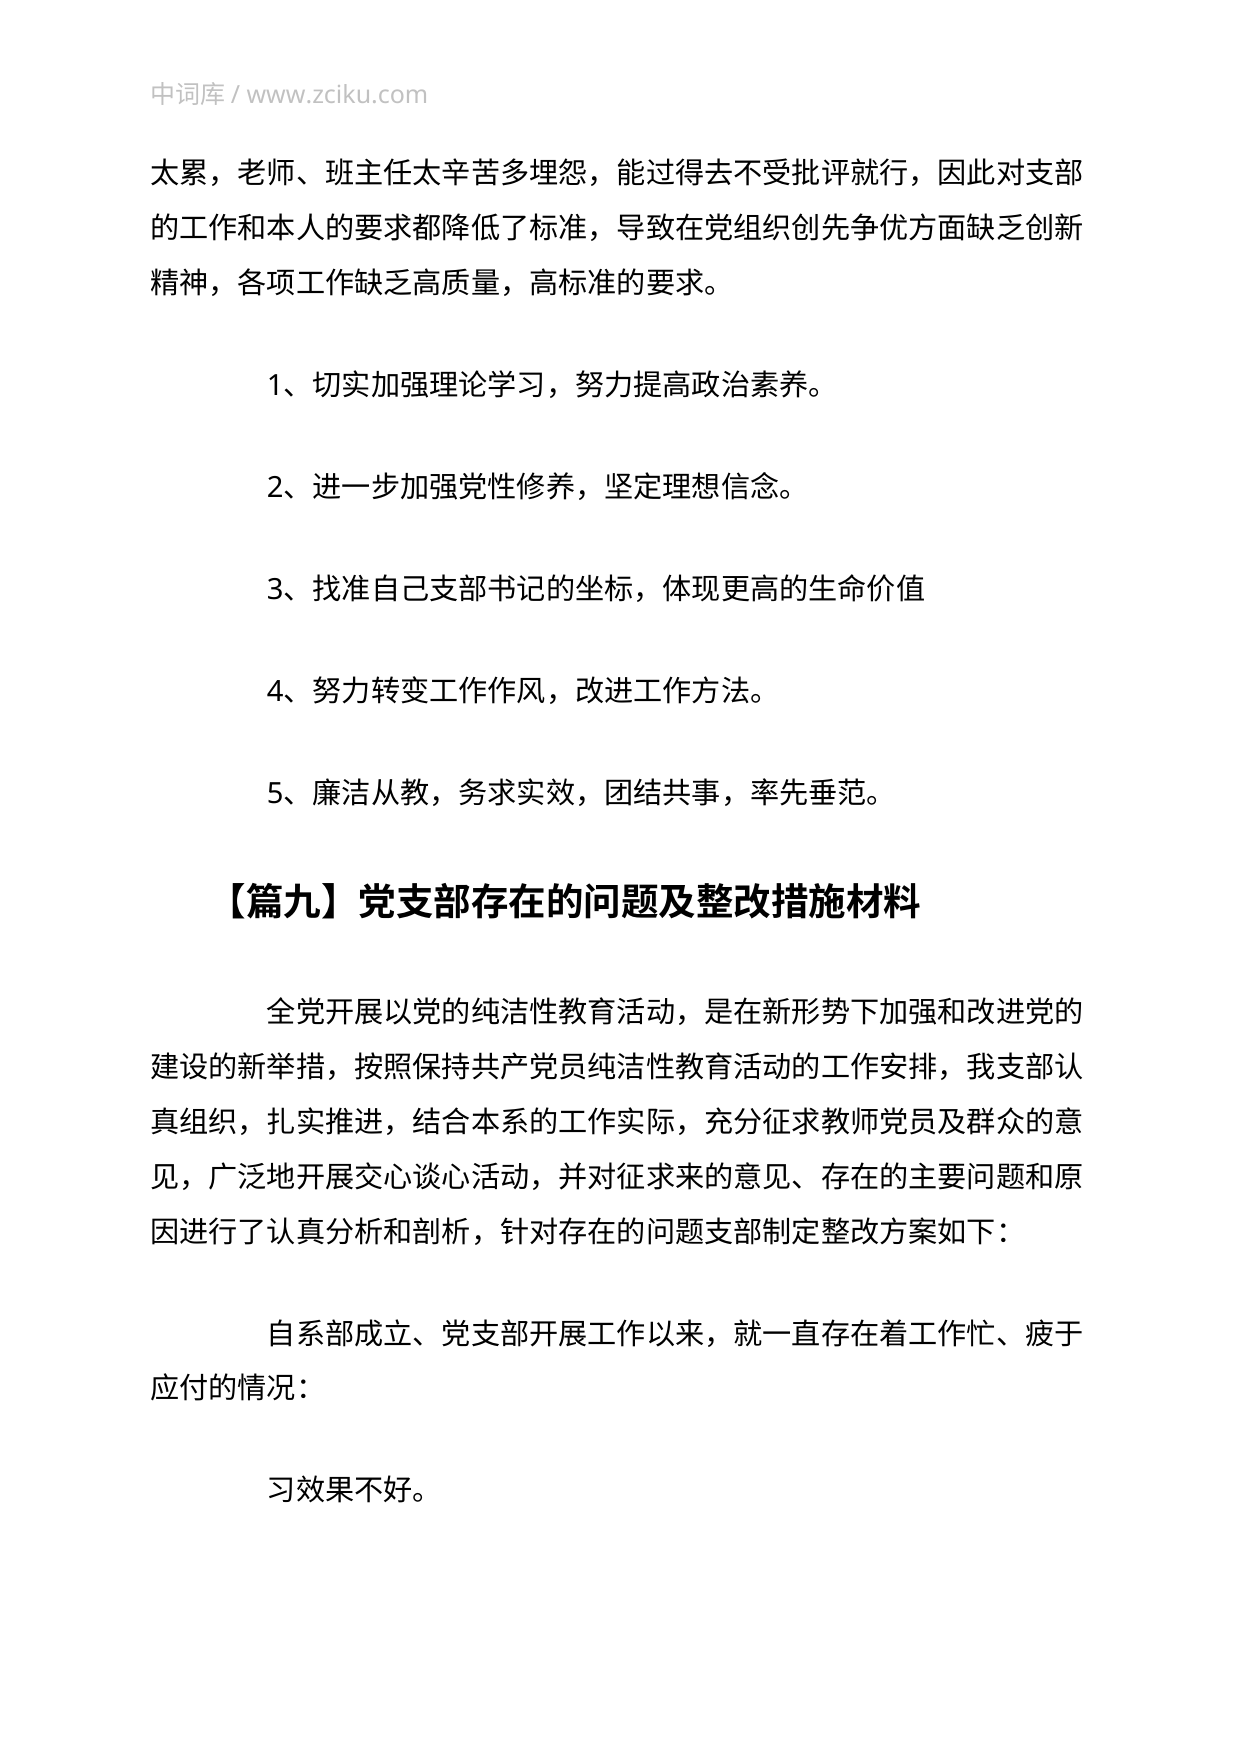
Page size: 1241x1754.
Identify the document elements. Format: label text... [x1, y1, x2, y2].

text 【篇九】党支部存在的问题及整改措施材料 [150, 871, 1090, 926]
text 2、进一步加强党性修养，坚定理想信念。 [150, 463, 1090, 506]
text 4、努力转变工作作风，改进工作方法。 [150, 667, 1090, 710]
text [150, 150, 1090, 302]
text 5、廉洁从教，务求实效，团结共事，率先垂范。 [150, 769, 1090, 812]
text 自系部成立、党支部开展工作以来，就一直存在着工作忙、疲于应付的情况： [150, 1310, 1090, 1407]
text 习效果不好。 [150, 1467, 1090, 1509]
text 3、找准自己支部书记的坐标，体现更高的生命价值 [150, 566, 1090, 608]
text 全党开展以党的纯洁性教育活动，是在新形势下加强和改进党的建设的新举措，按照保持共产党员纯洁性教育活动的工作安排，我支部认真组织，扎实推进，结合本系的工作实际，充分征求教师党员及群众的意见，广泛地开展交心谈心活动，并对征求来的意见、存在的主要问题和原因进行了认真分析和剖析，针对存在的问题支部制定整改方案如下： [150, 989, 1090, 1251]
text 1、切实加强理论学习，努力提高政治素养。 [150, 362, 1090, 404]
